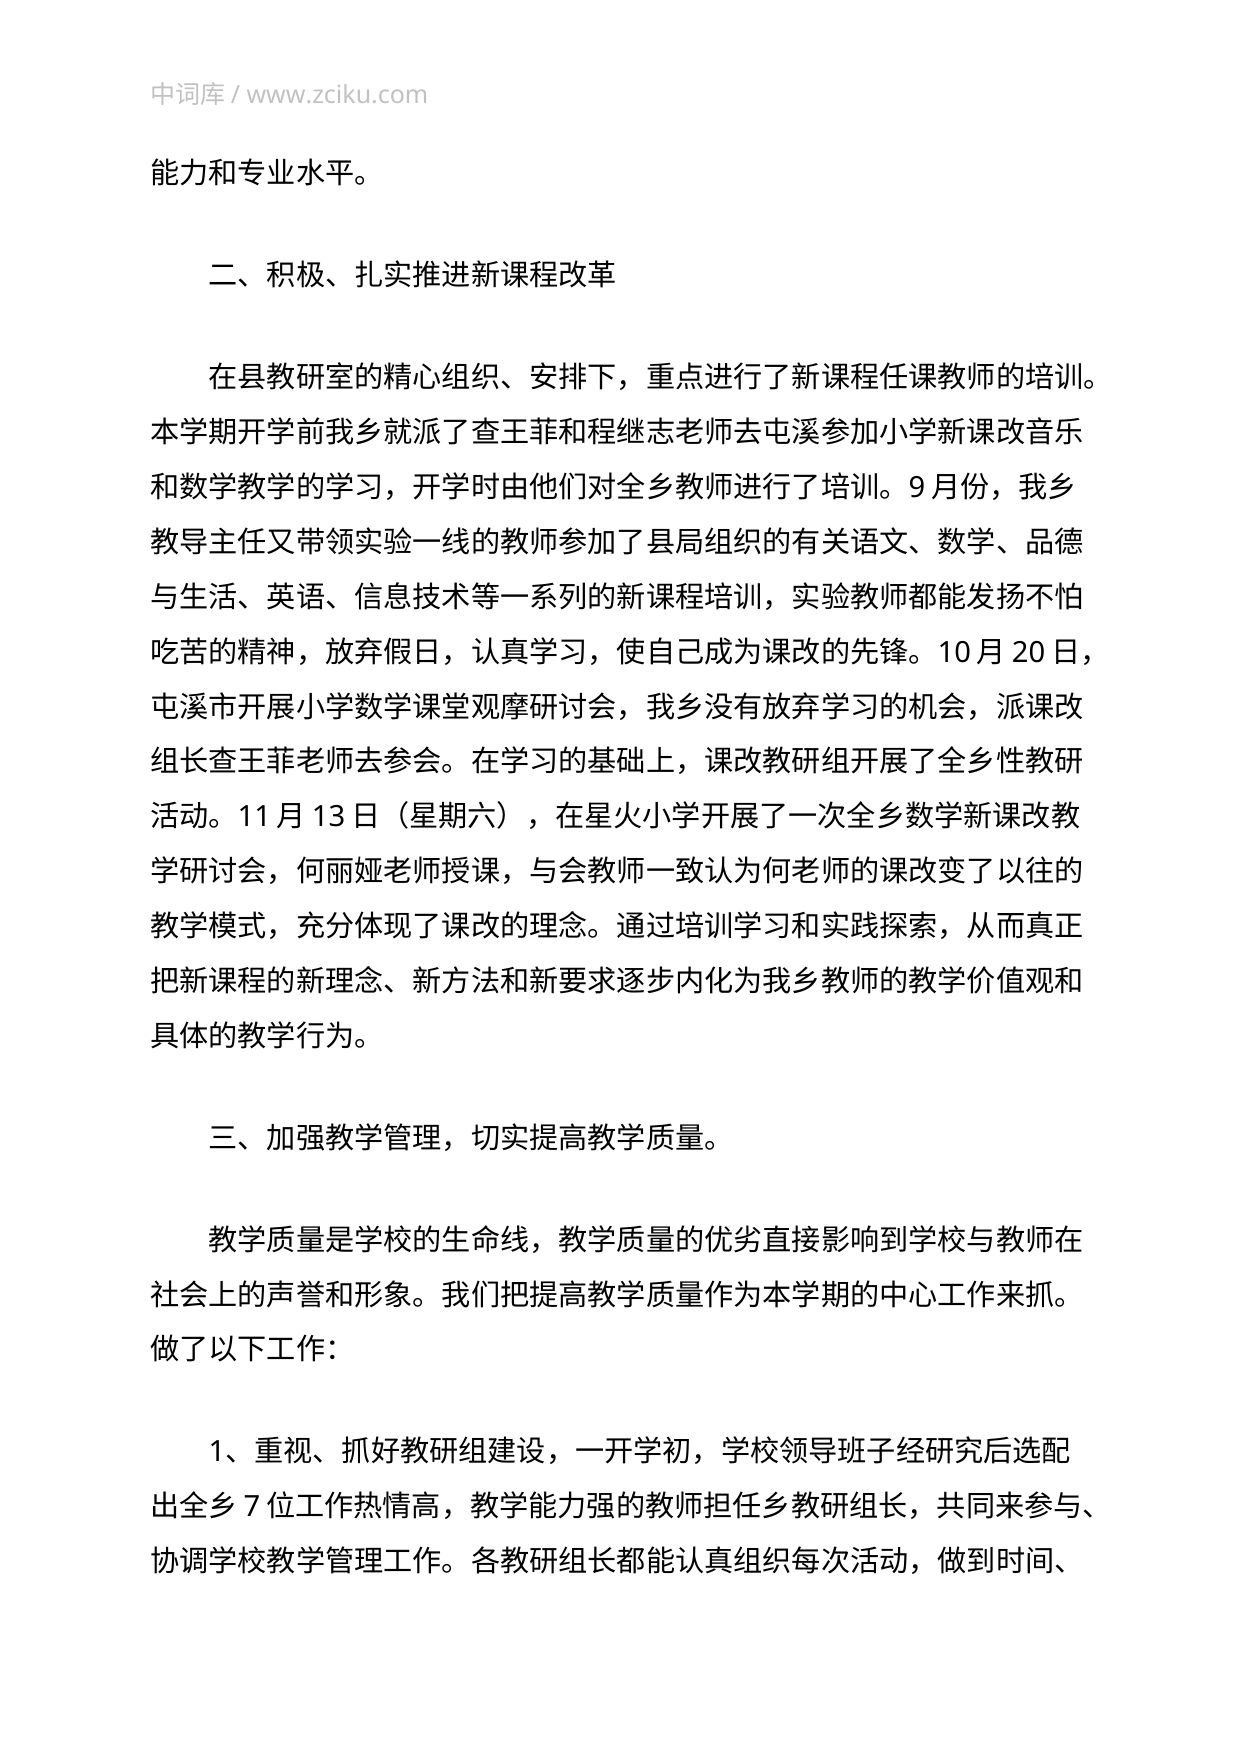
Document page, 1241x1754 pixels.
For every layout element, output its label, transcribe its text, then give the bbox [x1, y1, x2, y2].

text 三、加强教学管理，切实提高教学质量。 [150, 1114, 1090, 1157]
text 二、积极、扎实推进新课程改革 [150, 252, 1090, 294]
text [150, 150, 1090, 192]
text 在县教研室的精心组织、安排下，重点进行了新课程任课教师的培训。本学期开学前我乡就派了查王菲和程继志老师去屯溪参加小学新课改音乐和数学教学的学习，开学时由他们对全乡教师进行了培训。9月份，我乡教导主任又带领实验一线的教师参加了县局组织的有关语文、数学、品德与生活、英语、信息技术等一系列的新课程培训，实验教师都能发扬不怕吃苦的精神，放弃假日，认真学习，使自己成为课改的先锋。10月20日，屯溪市开展小学数学课堂观摩研讨会，我乡没有放弃学习的机会，派课改组长查王菲老师去参会。在学习的基础上，课改教研组开展了全乡性教研活动。11月13日（星期六），在星火小学开展了一次全乡数学新课改教学研讨会，何丽娅老师授课，与会教师一致认为何老师的课改变了以往的教学模式，充分体现了课改的理念。通过培训学习和实践探索，从而真正把新课程的新理念、新方法和新要求逐步内化为我乡教师的教学价值观和具体的教学行为。 [150, 353, 1090, 1055]
text 教学质量是学校的生命线，教学质量的优劣直接影响到学校与教师在社会上的声誉和形象。我们把提高教学质量作为本学期的中心工作来抓。做了以下工作： [150, 1216, 1090, 1368]
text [150, 1428, 1090, 1580]
